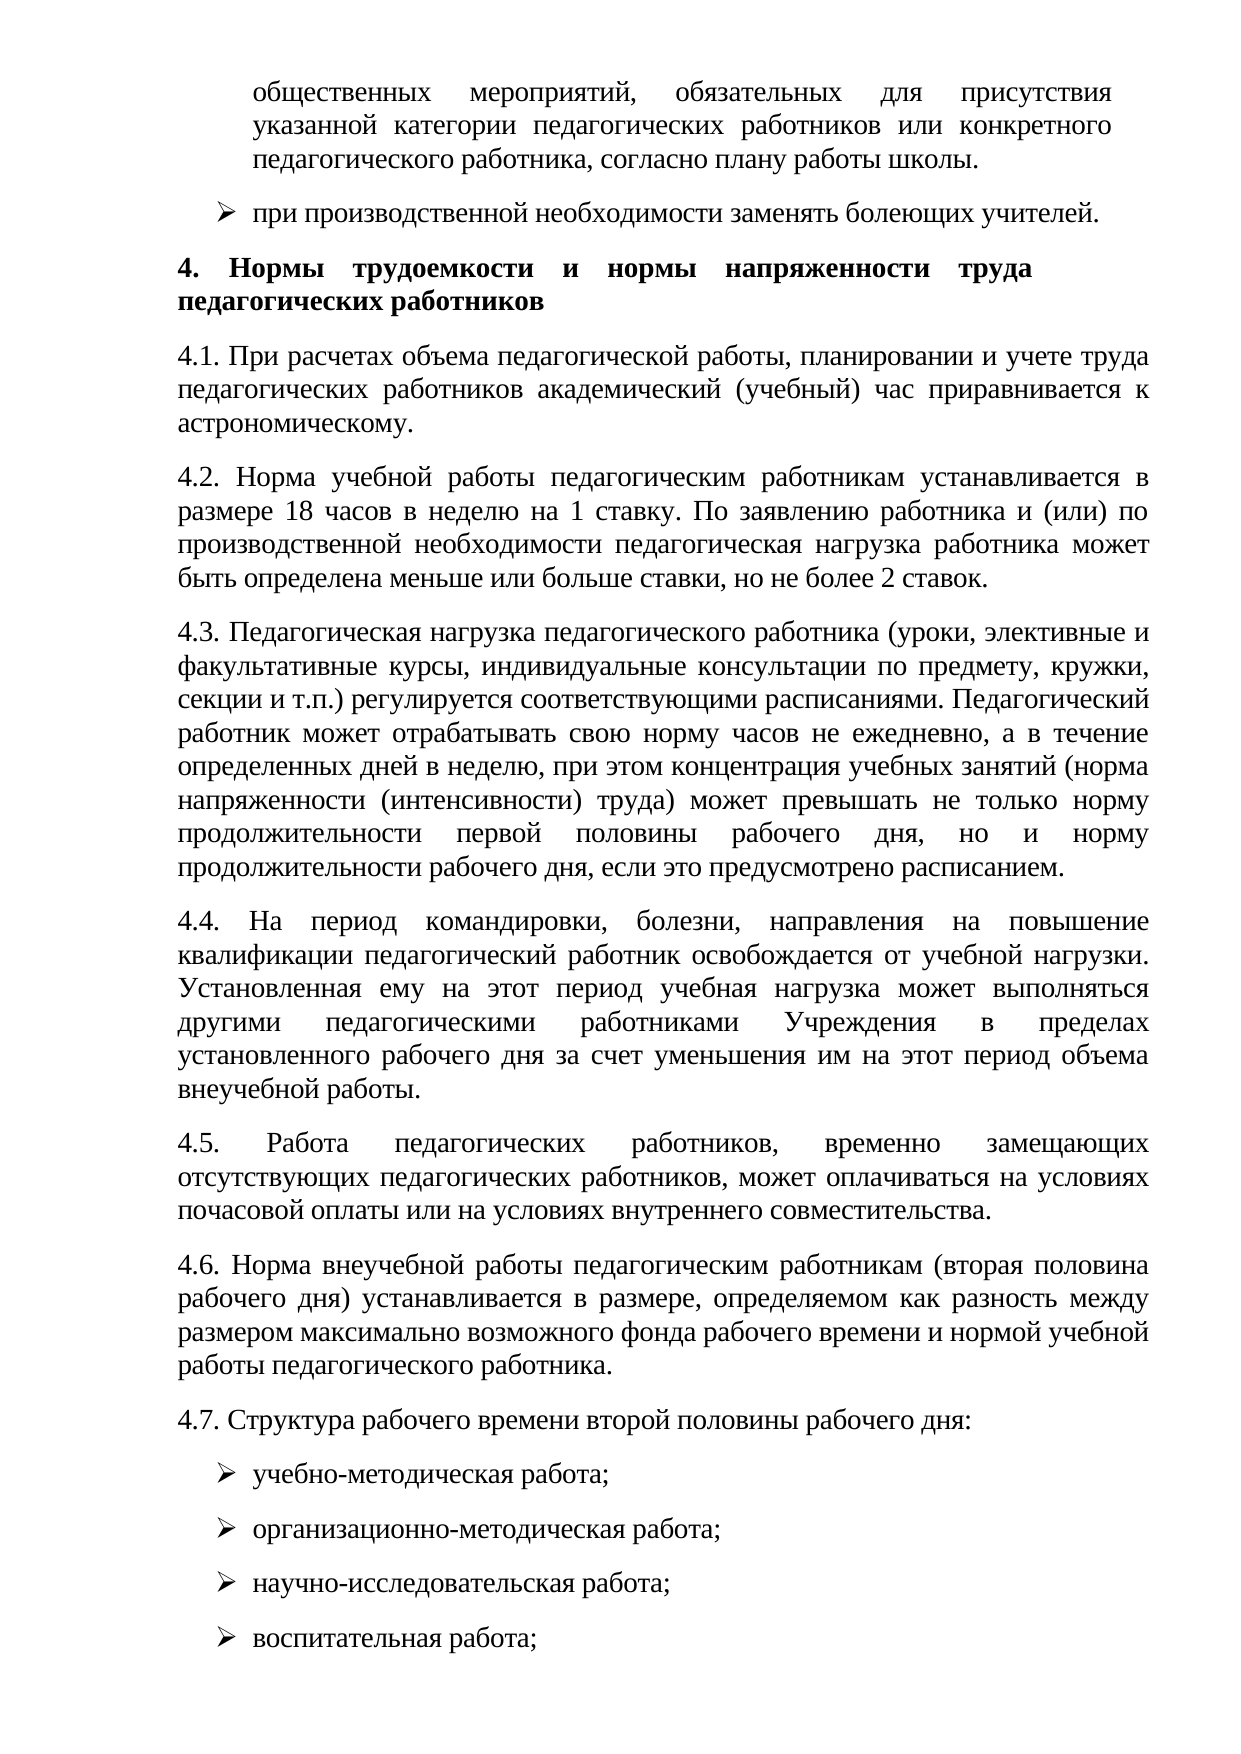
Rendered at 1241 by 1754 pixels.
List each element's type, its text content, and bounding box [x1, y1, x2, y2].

text 4.4. На период командировки, болезни, направления на повышение квалификации педагогический работник освобождается от учебной нагрузки. Установленная ему на этот период учебная нагрузка может выполняться другими педагогическими работниками Учреждения в пределах установленного рабочего дня за счет уменьшения им на этот период объема внеучебной работы. [177, 903, 1149, 1104]
list при производственной необходимости заменять болеющих учителей. [215, 195, 1112, 229]
text 4.2. Норма учебной работы педагогическим работникам устанавливается в размере 18 часов в неделю на 1 ставку. По заявлению работника и (или) по производственной необходимости педагогическая нагрузка работника может быть определена меньше или больше ставки, но не более 2 ставок. [177, 459, 1149, 593]
text 4.7. Структура рабочего времени второй половины рабочего дня: [177, 1402, 1149, 1435]
text 4.5. Работа педагогических работников, временно замещающих отсутствующих педагогических работников, может оплачиваться на условиях почасовой оплаты или на условиях внутреннего совместительства. [177, 1125, 1149, 1226]
text 4.3. Педагогическая нагрузка педагогического работника (уроки, элективные и факультативные курсы, индивидуальные консультации по предмету, кружки, секции и т.п.) регулируется соответствующими расписаниями. Педагогический работник может отрабатывать свою норму часов не ежедневно, а в течение определенных дней в неделю, при этом концентрация учебных занятий (норма напряженности (интенсивности) труда) может превышать не только норму продолжительности первой половины рабочего дня, но и норму продолжительности рабочего дня, если это предусмотрено расписанием. [177, 614, 1149, 882]
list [215, 74, 1112, 174]
text 4.6. Норма внеучебной работы педагогическим работникам (вторая половина рабочего дня) устанавливается в размере, определяемом как разность между размером максимально возможного фонда рабочего времени и нормой учебной работы педагогического работника. [177, 1247, 1149, 1381]
list научно-исследовательская работа; [215, 1565, 1149, 1599]
list организационно-методическая работа; [215, 1511, 1149, 1544]
text 4. Нормы трудоемкости и нормы напряженности труда педагогических работников [177, 250, 1033, 317]
list учебно-методическая работа; [215, 1456, 1149, 1490]
list воспитательная работа; [215, 1620, 1149, 1653]
text 4.1. При расчетах объема педагогической работы, планировании и учете труда педагогических работников академический (учебный) час приравнивается к астрономическому. [177, 338, 1149, 438]
